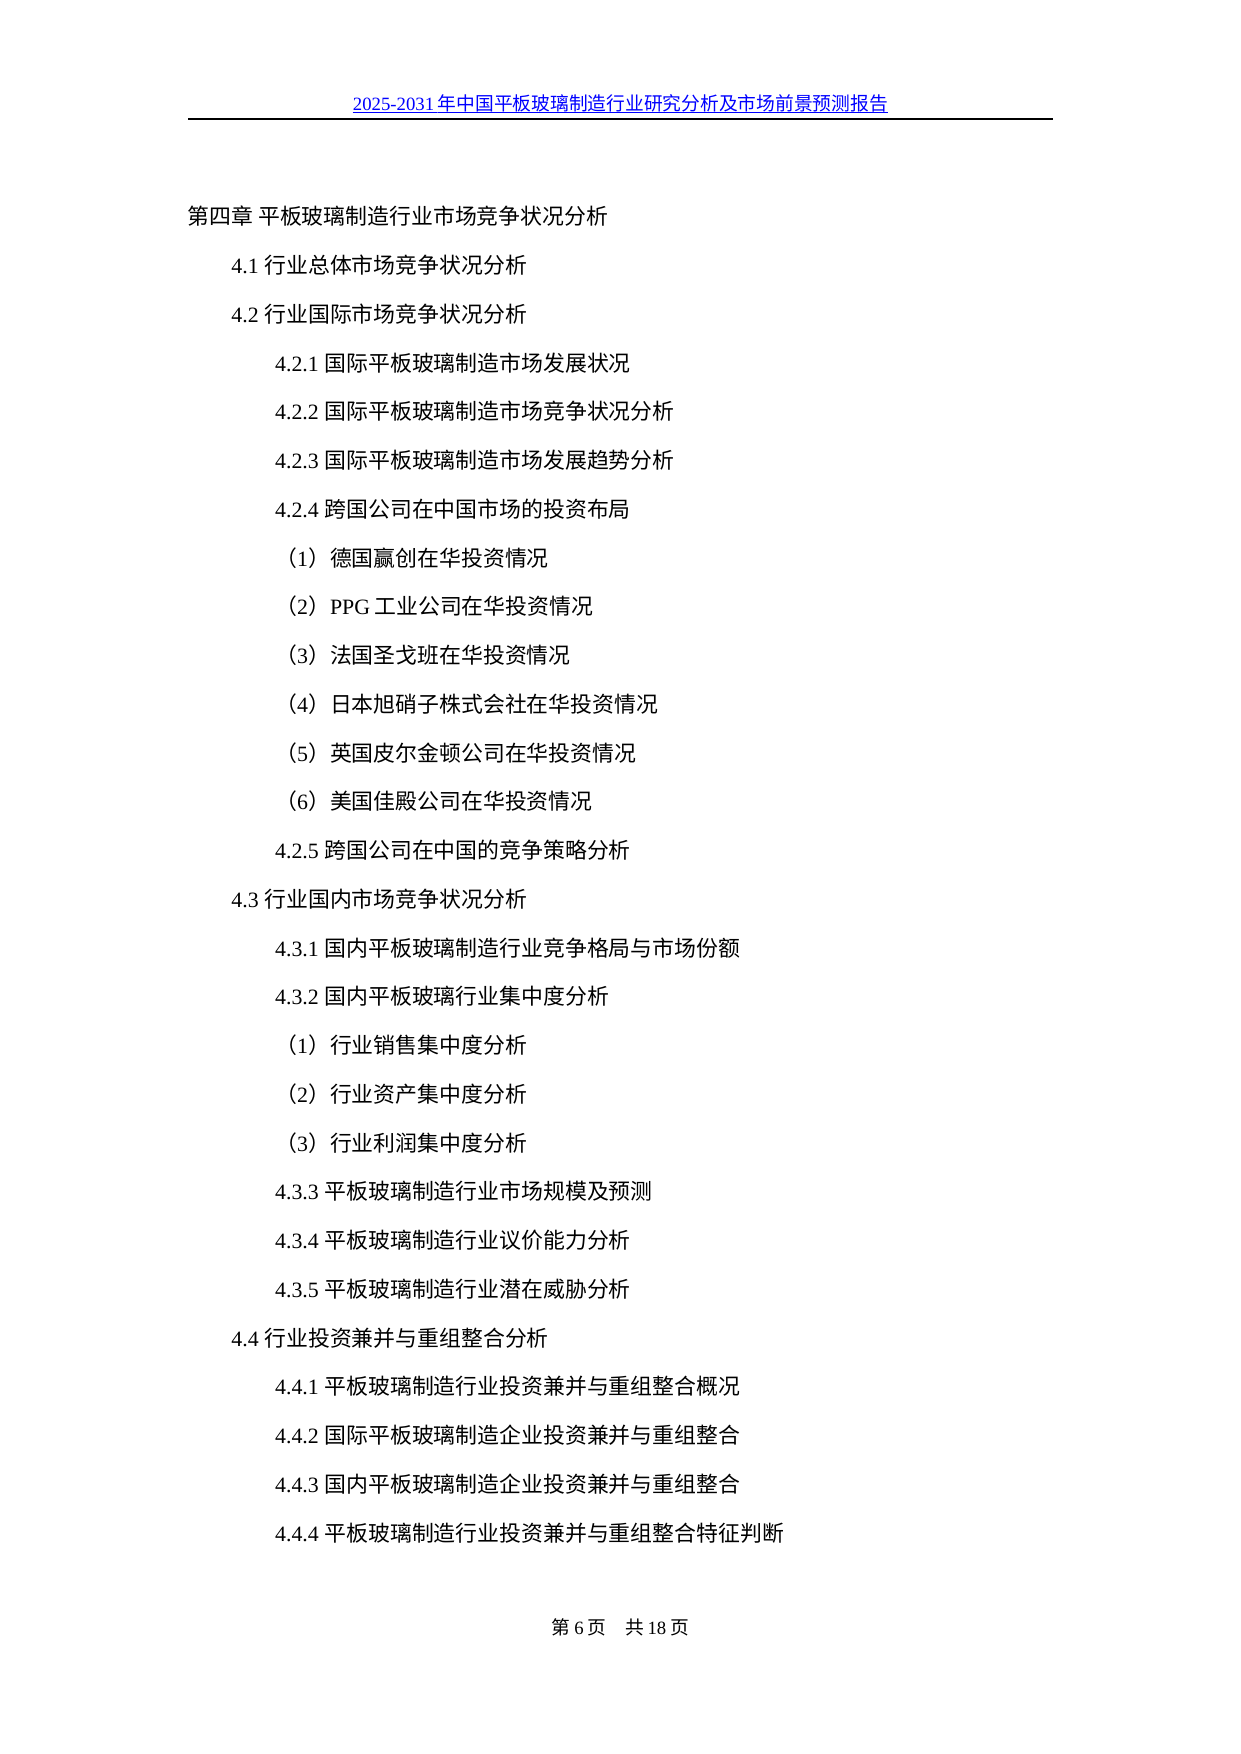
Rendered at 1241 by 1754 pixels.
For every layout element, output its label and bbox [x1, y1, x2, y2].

text [187, 150, 1053, 1548]
